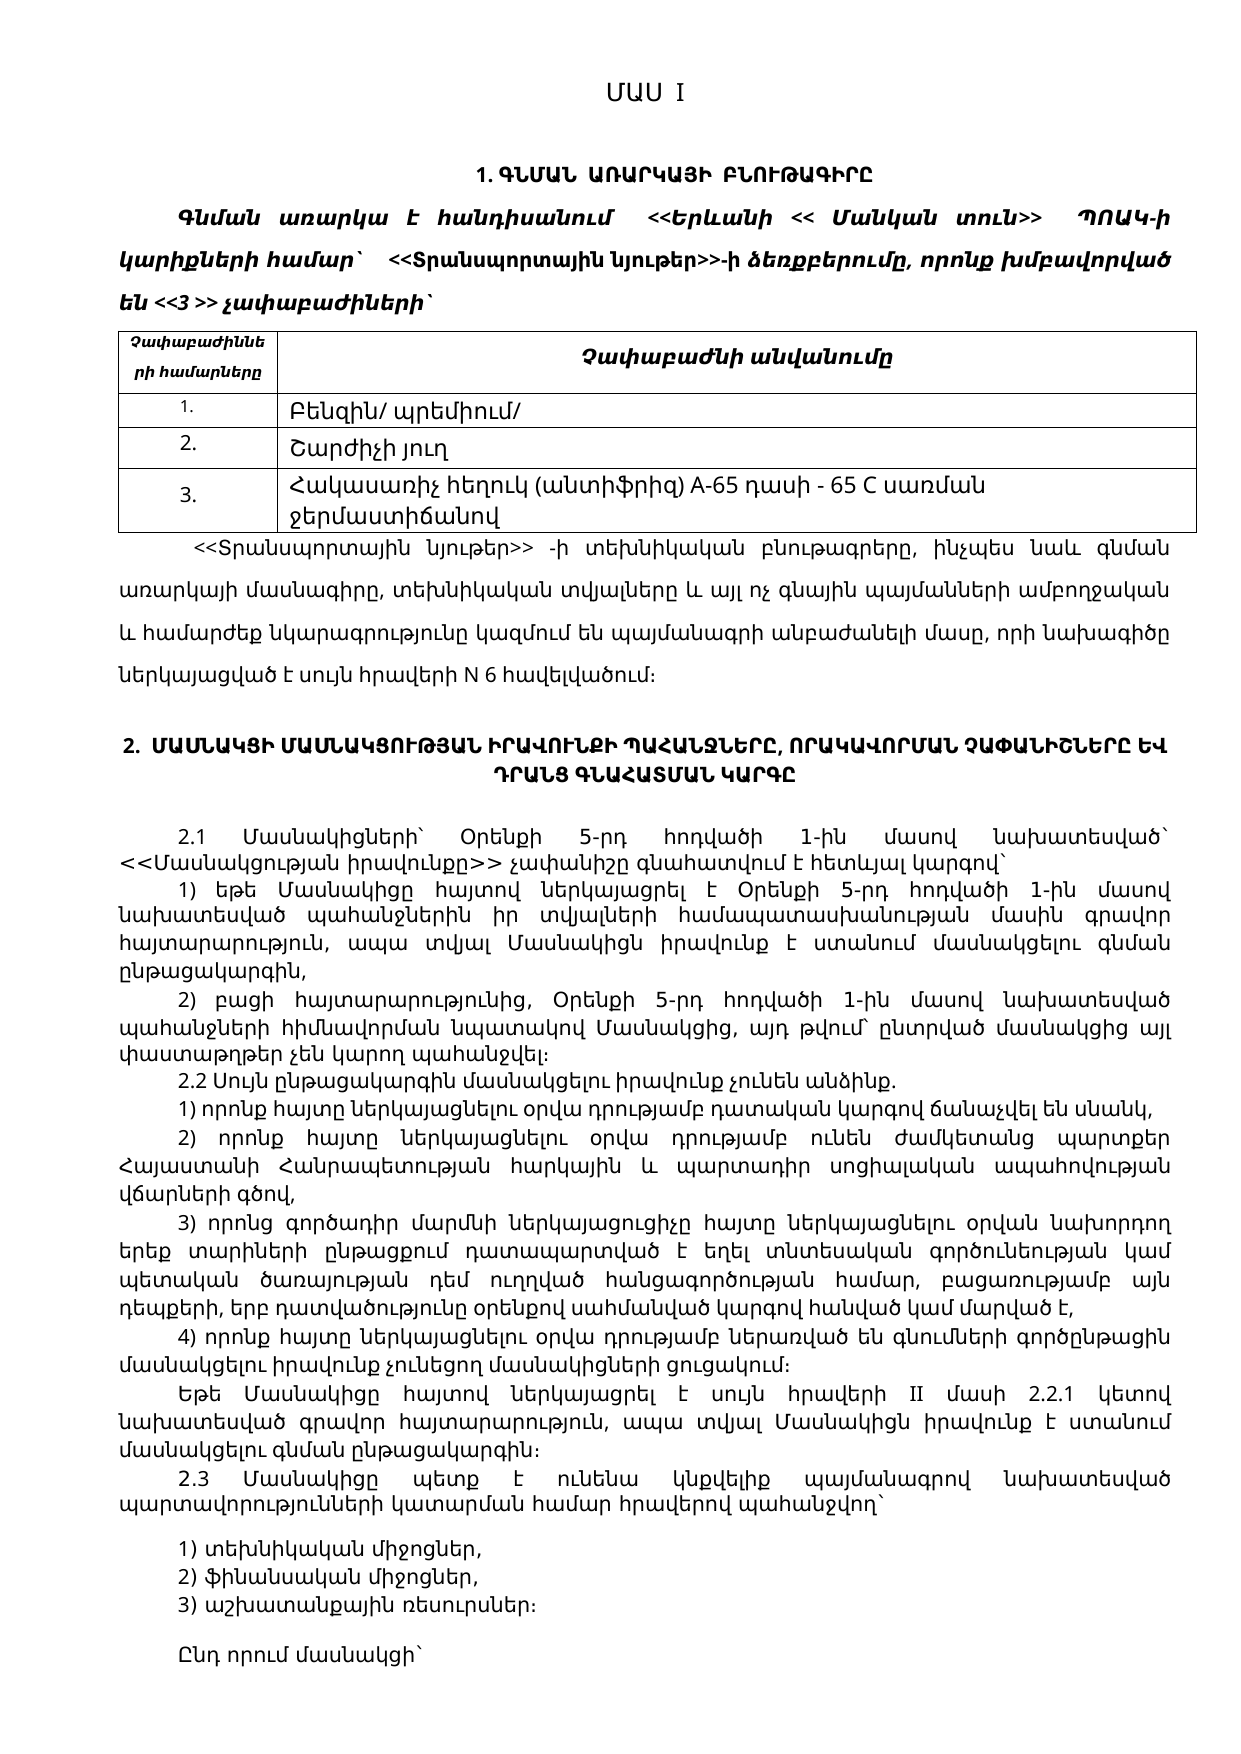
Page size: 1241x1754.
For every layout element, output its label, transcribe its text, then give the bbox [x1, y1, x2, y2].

table_cell [119, 428, 277, 468]
text 3) աշխատանքային ռեսուրսներ։ [118, 1591, 1171, 1619]
text <<Տրանսպորտային նյութեր>> -ի տեխնիկական բնութագրերը, ինչպես նաև գնման առարկայի մասնագիրը, տեխնիկական տվյալները և այլ ոչ գնային պայմանների ամբողջական և համարժեք նկարագրությունը կազմում են պայմանագրի անբաժանելի մասը, որի նախագիծը ներկայացված է սույն հրավերի N 6 հավելվածում։ [118, 533, 1171, 689]
table_header Չափաբաժնի անվանումը [278, 332, 1196, 393]
text 2) ֆինանսական միջոցներ, [118, 1562, 1171, 1591]
text 4) որոնք հայտը ներկայացնելու օրվա դրությամբ ներառված են գնումների գործընթացին մասնակցելու իրավունք չունեցող մասնակիցների ցուցակում։ [118, 1322, 1171, 1379]
text 2) որոնք հայտը ներկայացնելու օրվա դրությամբ ունեն ժամկետանց պարտքեր Հայաստանի Հանրապետության հարկային և պարտադիր սոցիալական ապահովության վճարների գծով, [118, 1123, 1171, 1208]
subtitle Գնման առարկա է հանդիսանում <<Երևանի << Մանկան տուն>> ՊՈԱԿ-ի կարիքների համար` <<Տրանսպորտային նյութեր>>-ի ձեռքբերումը, որոնք խմբավորված են <<3 >> չափաբաժիների` [118, 203, 1171, 316]
table_header Չափաբաժինների համարները [119, 332, 277, 393]
text ՄԱՍ I [118, 75, 1171, 109]
text Եթե Մասնակիցը հայտով ներկայացրել է սույն հրավերի II մասի 2.2.1 կետով նախատեսված գրավոր հայտարարություն, ապա տվյալ Մասնակիցն իրավունք է ստանում մասնակցելու գնման ընթացակարգին։ [118, 1379, 1171, 1464]
table_cell [119, 394, 277, 427]
table_cell Հակասառիչ հեղուկ (անտիֆրիզ) A-65 դասի - 65 C սառման ջերմաստիճանով [278, 469, 1196, 532]
text 3) որոնց գործադիր մարմնի ներկայացուցիչը հայտը ներկայացնելու օրվան նախորդող երեք տարիների ընթացքում դատապարտված է եղել տնտեսական գործունեության կամ պետական ծառայության դեմ ուղղված հանցագործության համար, բացառությամբ այն դեպքերի, երբ դատվածությունը օրենքով սահմանված կարգով հանված կամ մարված է, [118, 1208, 1171, 1322]
text 2) բացի հայտարարությունից, Օրենքի 5-րդ հոդվածի 1-ին մասով նախատեսված պահանջների հիմնավորման նպատակով Մասնակցից, այդ թվում՝ ընտրված մասնակցից այլ փաստաթղթեր չեն կարող պահանջվել։ [118, 985, 1171, 1066]
text 2.3 Մասնակիցը պետք է ունենա կնքվելիք պայմանագրով նախատեսված պարտավորությունների կատարման համար հրավերով պահանջվող` [118, 1464, 1171, 1517]
text 2. ՄԱՍՆԱԿՑԻ ՄԱՍՆԱԿՑՈՒԹՅԱՆ ԻՐԱՎՈՒՆՔԻ ՊԱՀԱՆՋՆԵՐԸ, ՈՐԱԿԱՎՈՐՄԱՆ ՉԱՓԱՆԻՇՆԵՐԸ ԵՎ ԴՐԱՆՑ ԳՆԱՀԱՏՄԱՆ ԿԱՐԳԸ [118, 731, 1171, 788]
text 1) տեխնիկական միջոցներ, [118, 1534, 1171, 1562]
table_cell Շարժիչի յուղ [278, 428, 1196, 468]
text 2.1 Մասնակիցների՝ Օրենքի 5-րդ հոդվածի 1-ին մասով նախատեսված` <<Մասնակցության իրավունքը>> չափանիշը գնահատվում է հետևյալ կարգով` [118, 822, 1171, 875]
subtitle 1. ԳՆՄԱՆ ԱՌԱՐԿԱՅԻ ԲՆՈՒԹԱԳԻՐԸ [118, 160, 1171, 188]
text 2.2 Սույն ընթացակարգին մասնակցելու իրավունք չունեն անձինք. [118, 1066, 1171, 1094]
table_cell [119, 469, 277, 532]
text 1) եթե Մասնակիցը հայտով ներկայացրել է Օրենքի 5-րդ հոդվածի 1-ին մասով նախատեսված պահանջներին իր տվյալների համապատասխանության մասին գրավոր հայտարարություն, ապա տվյալ Մասնակիցն իրավունք է ստանում մասնակցելու գնման ընթացակարգին, [118, 875, 1171, 985]
table_cell Բենզին/ պրեմիում/ [278, 394, 1196, 427]
text 1) որոնք հայտը ներկայացնելու օրվա դրությամբ դատական կարգով ճանաչվել են սնանկ, [118, 1094, 1171, 1123]
text Ընդ որում մասնակցի` [118, 1643, 1171, 1668]
